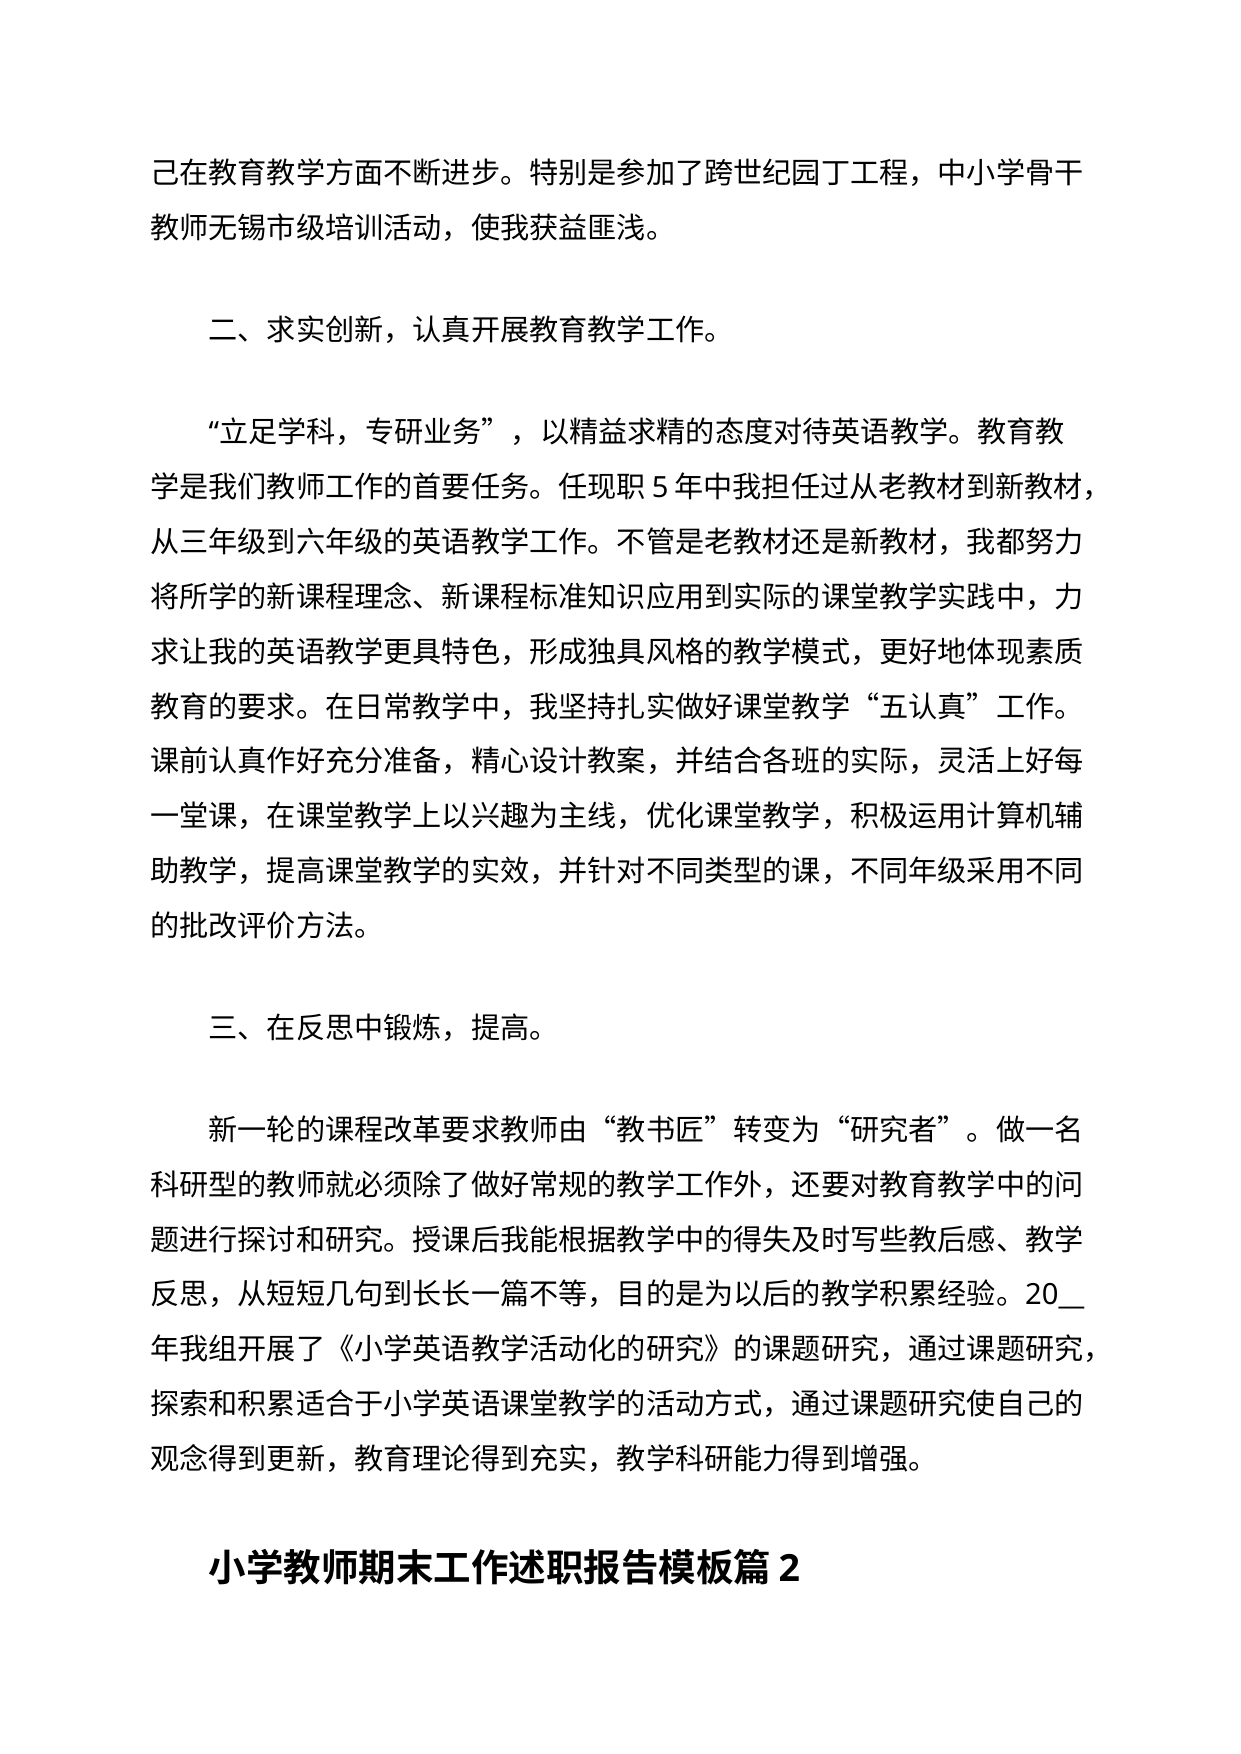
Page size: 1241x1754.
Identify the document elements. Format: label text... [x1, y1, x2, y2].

text 二、求实创新，认真开展教育教学工作。 [150, 307, 1090, 349]
text 三、在反思中锻炼，提高。 [150, 1004, 1090, 1047]
text 新一轮的课程改革要求教师由“教书匠”转变为“研究者”。做一名科研型的教师就必须除了做好常规的教学工作外，还要对教育教学中的问题进行探讨和研究。授课后我能根据教学中的得失及时写些教后感、教学反思，从短短几句到长长一篇不等，目的是为以后的教学积累经验。20__年我组开展了《小学英语教学活动化的研究》的课题研究，通过课题研究，探索和积累适合于小学英语课堂教学的活动方式，通过课题研究使自己的观念得到更新，教育理论得到充实，教学科研能力得到增强。 [150, 1106, 1090, 1478]
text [150, 150, 1090, 247]
text 小学教师期末工作述职报告模板篇2 [150, 1537, 1090, 1592]
text “立足学科，专研业务”，以精益求精的态度对待英语教学。教育教学是我们教师工作的首要任务。任现职5年中我担任过从老教材到新教材，从三年级到六年级的英语教学工作。不管是老教材还是新教材，我都努力将所学的新课程理念、新课程标准知识应用到实际的课堂教学实践中，力求让我的英语教学更具特色，形成独具风格的教学模式，更好地体现素质教育的要求。在日常教学中，我坚持扎实做好课堂教学“五认真”工作。课前认真作好充分准备，精心设计教案，并结合各班的实际，灵活上好每一堂课，在课堂教学上以兴趣为主线，优化课堂教学，积极运用计算机辅助教学，提高课堂教学的实效，并针对不同类型的课，不同年级采用不同的批改评价方法。 [150, 408, 1090, 945]
